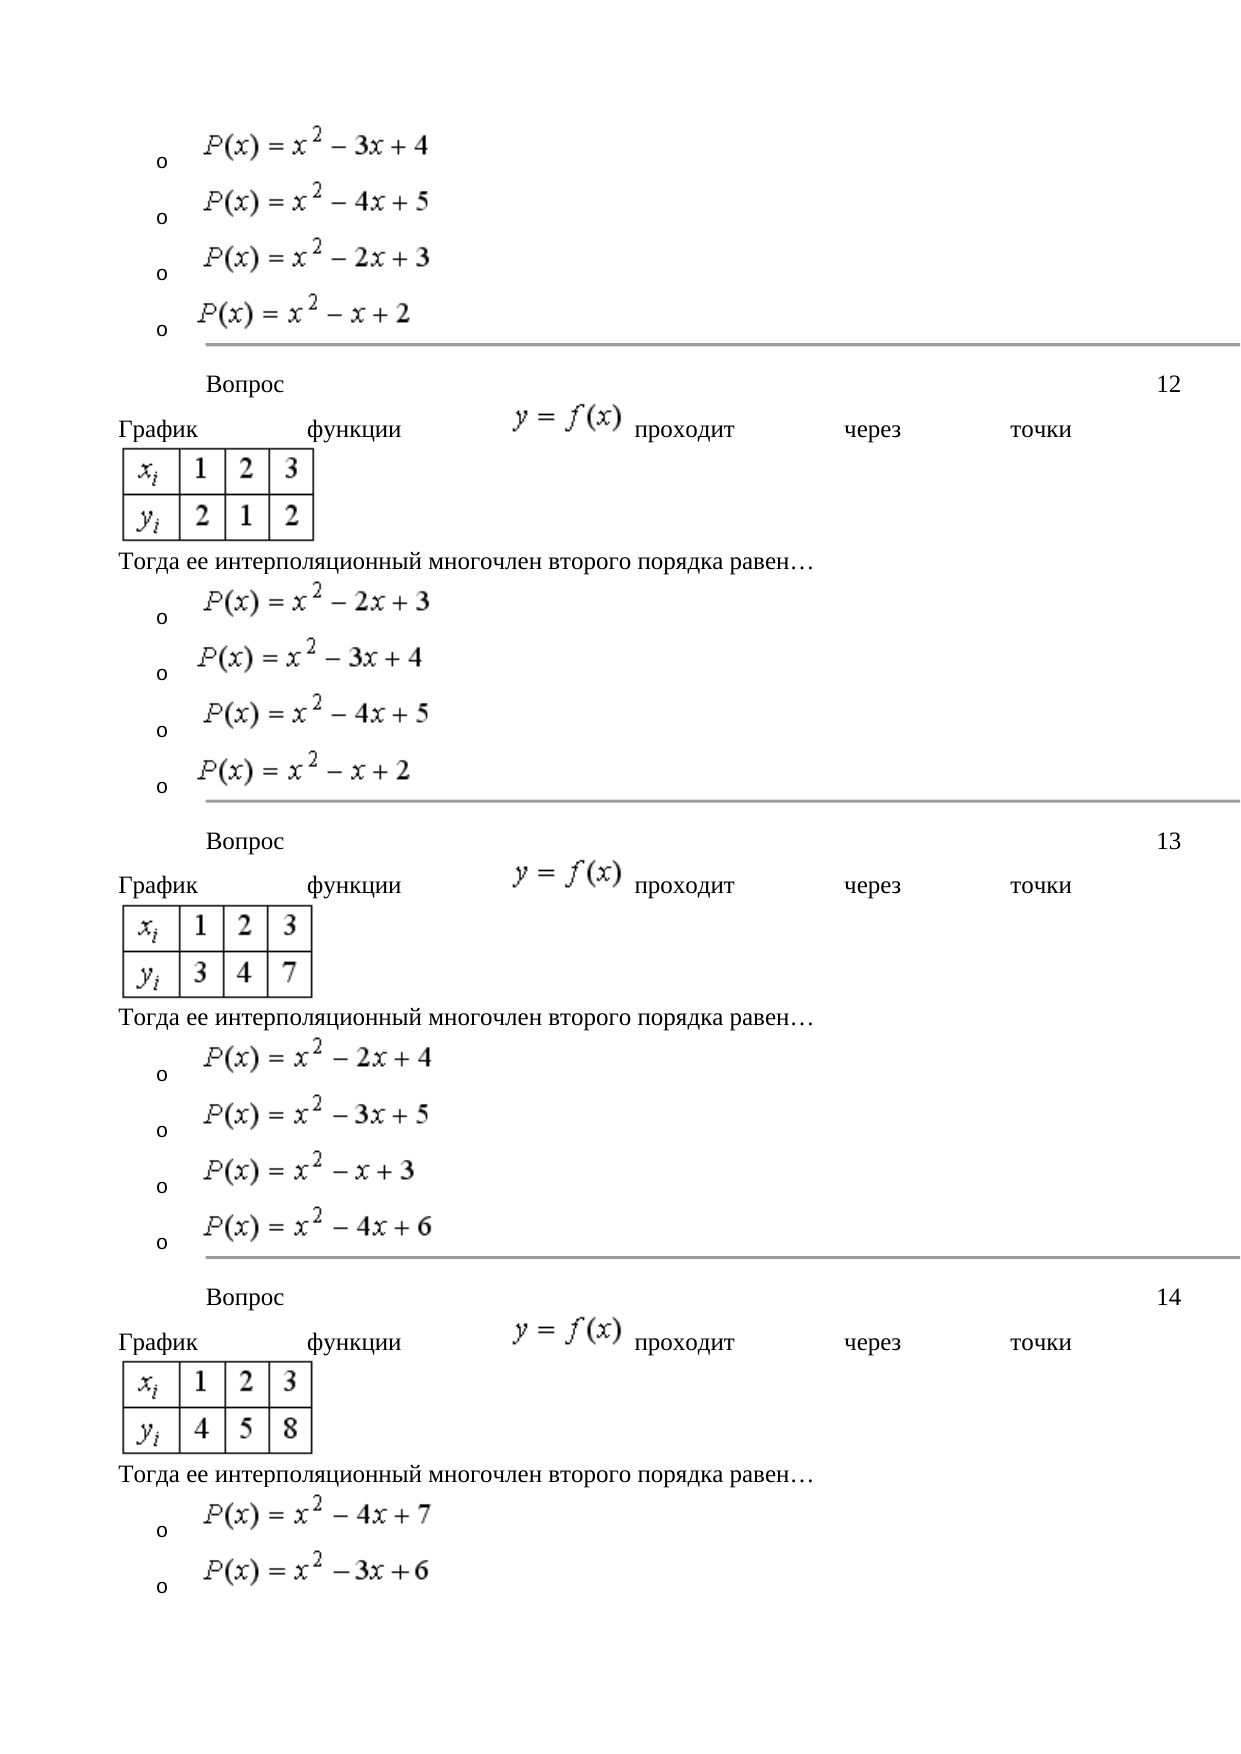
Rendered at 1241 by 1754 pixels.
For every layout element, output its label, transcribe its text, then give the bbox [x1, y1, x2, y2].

picture [199, 1199, 439, 1250]
picture [199, 1031, 439, 1081]
picture [199, 1143, 420, 1194]
picture [199, 687, 437, 737]
text Вопрос 13 График функции проходит через точки Тогда ее интерполяционный многочлен второго порядка равен… [118, 826, 1181, 1031]
picture [193, 630, 431, 681]
picture [199, 230, 437, 281]
picture [199, 118, 437, 169]
picture [118, 442, 319, 546]
picture [118, 899, 319, 1003]
picture [510, 1311, 628, 1351]
picture [199, 574, 437, 625]
picture [193, 286, 419, 337]
picture [199, 174, 437, 225]
text Вопрос 14 График функции проходит через точки Тогда ее интерполяционный многочлен второго порядка равен… [118, 1282, 1181, 1487]
picture [510, 854, 628, 894]
picture [510, 398, 628, 438]
text Вопрос 12 График функции проходит через точки Тогда ее интерполяционный многочлен второго порядка равен… [118, 369, 1181, 574]
picture [118, 1355, 319, 1459]
picture [199, 1487, 439, 1538]
picture [199, 1543, 436, 1594]
picture [199, 1087, 437, 1138]
picture [193, 743, 419, 794]
